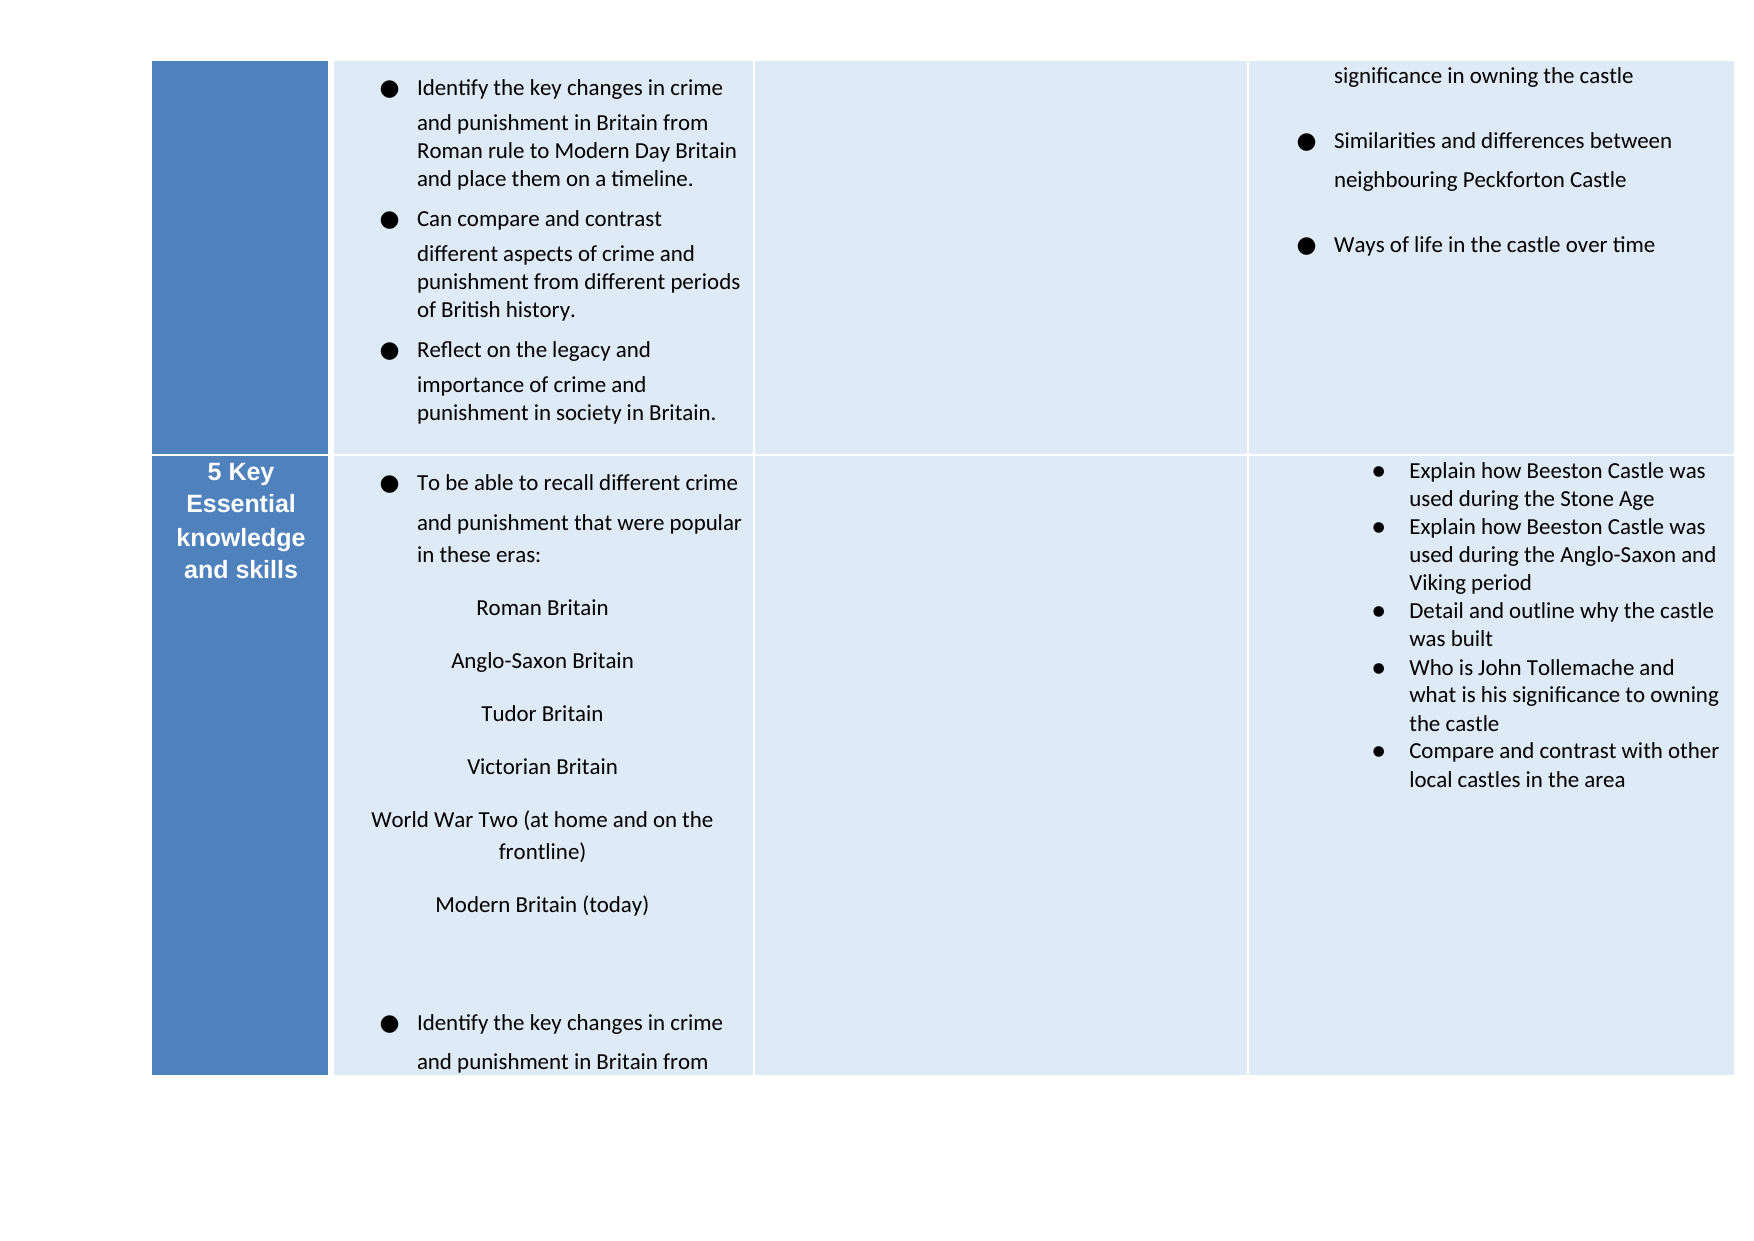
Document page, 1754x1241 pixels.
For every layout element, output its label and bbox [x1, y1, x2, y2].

table_cell [755, 61, 1247, 454]
table_cell [334, 456, 753, 1075]
table_cell [755, 456, 1247, 1075]
table_cell [1249, 456, 1734, 1075]
table_cell [1249, 61, 1734, 454]
table_cell [152, 61, 328, 454]
table_cell [152, 456, 328, 1075]
table_cell [334, 61, 753, 454]
